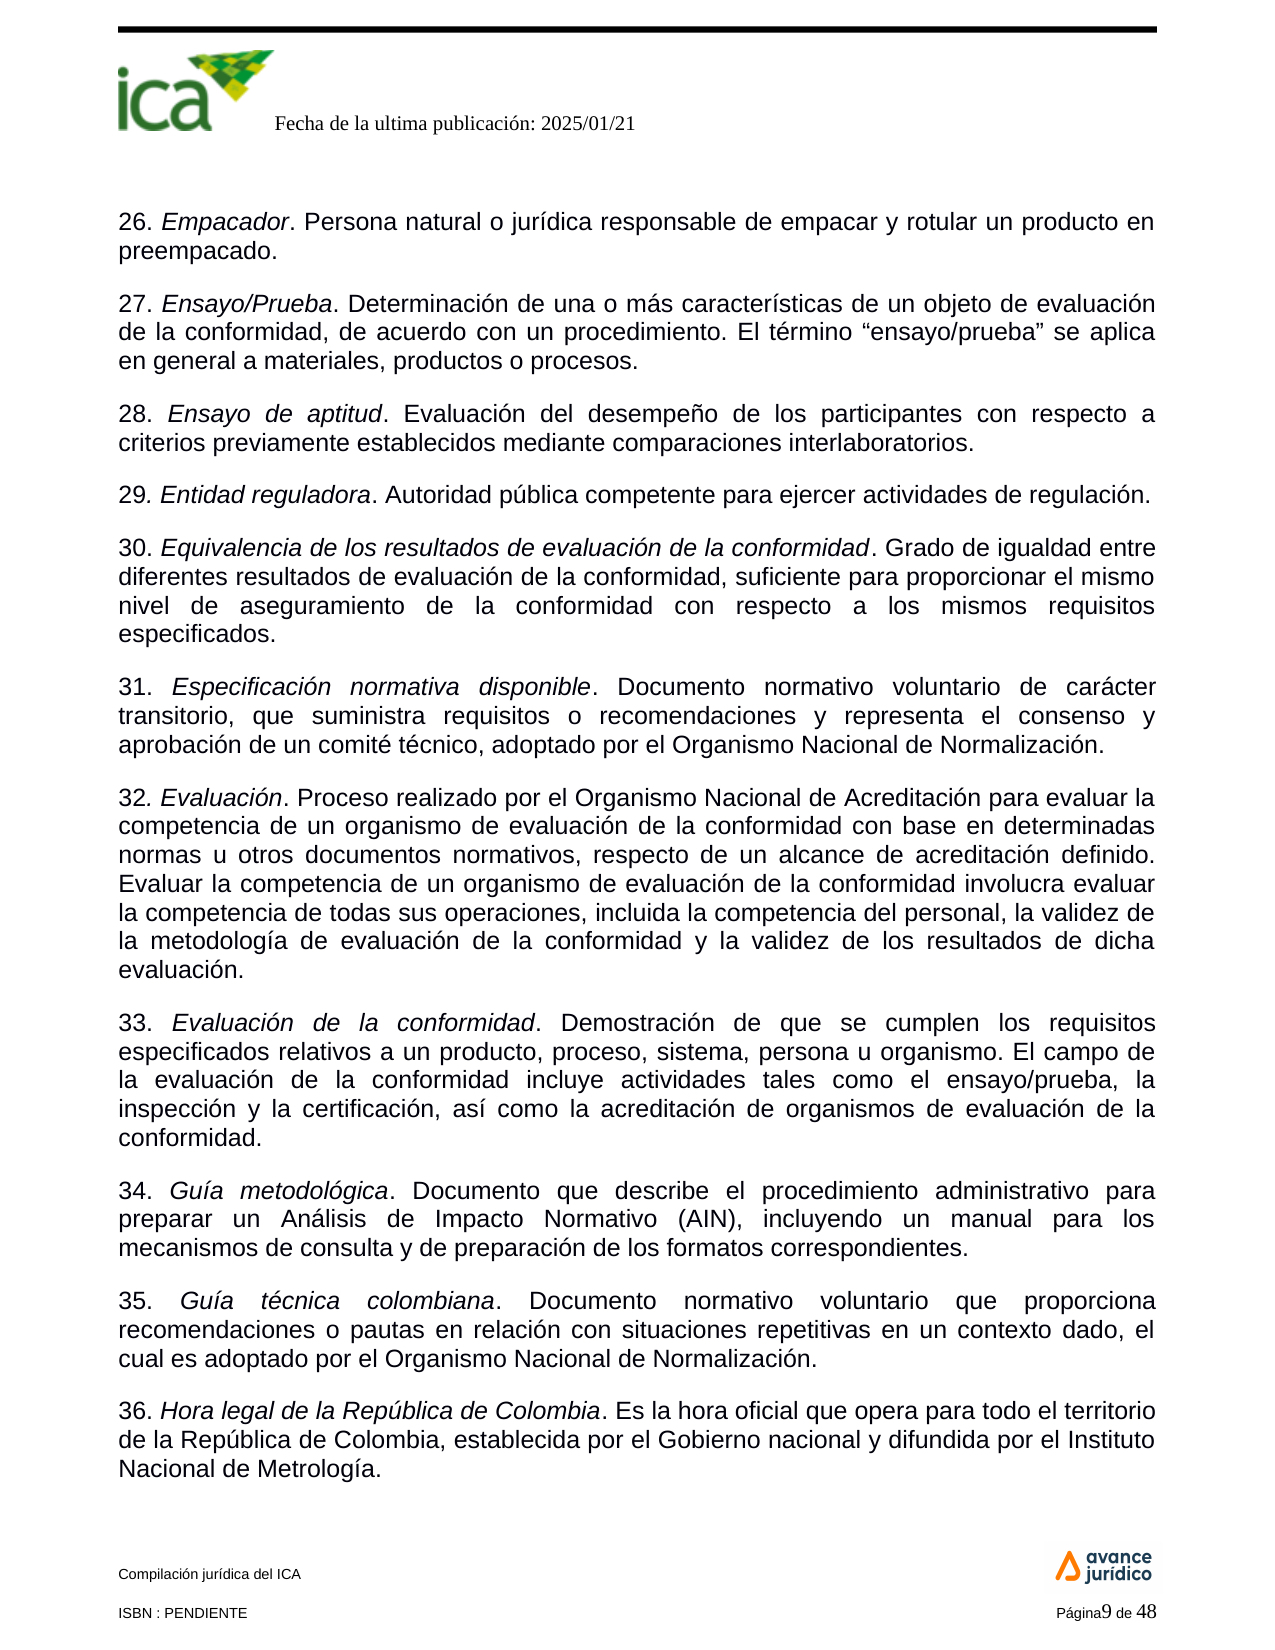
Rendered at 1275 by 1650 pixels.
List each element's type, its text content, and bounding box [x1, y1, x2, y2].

text 36. Hora legal de la República de Colombia. Es la hora oficial que opera para todo el territorio de la República de Colombia, establecida por el Gobierno nacional y difundida por el Instituto Nacional de Metrología. [118, 1396, 1157, 1483]
text 27. Ensayo/Prueba. Determinación de una o más características de un objeto de evaluación de la conformidad, de acuerdo con un procedimiento. El término “ensayo/prueba” se aplica en general a materiales, productos o procesos. [118, 288, 1157, 375]
text 32. Evaluación. Proceso realizado por el Organismo Nacional de Acreditación para evaluar la competencia de un organismo de evaluación de la conformidad con base en determinadas normas u otros documentos normativos, respecto de un alcance de acreditación definido. Evaluar la competencia de un organismo de evaluación de la conformidad involucra evaluar la competencia de todas sus operaciones, incluida la competencia del personal, la validez de la metodología de evaluación de la conformidad y la validez de los resultados de dicha evaluación. [118, 783, 1157, 984]
text 26. Empacador. Persona natural o jurídica responsable de empacar y rotular un producto en preempacado. [118, 207, 1157, 264]
text 34. Guía metodológica. Documento que describe el procedimiento administrativo para preparar un Análisis de Impacto Normativo (AIN), incluyendo un manual para los mecanismos de consulta y de preparación de los formatos correspondientes. [118, 1176, 1157, 1262]
text 30. Equivalencia de los resultados de evaluación de la conformidad. Grado de igualdad entre diferentes resultados de evaluación de la conformidad, suficiente para proporcionar el mismo nivel de aseguramiento de la conformidad con respecto a los mismos requisitos especificados. [118, 533, 1157, 648]
text 29. Entidad reguladora. Autoridad pública competente para ejercer actividades de regulación. [118, 480, 1157, 509]
text 31. Especificación normativa disponible. Documento normativo voluntario de carácter transitorio, que suministra requisitos o recomendaciones y representa el consenso y aprobación de un comité técnico, adoptado por el Organismo Nacional de Normalización. [118, 672, 1157, 758]
text 33. Evaluación de la conformidad. Demostración de que se cumplen los requisitos especificados relativos a un producto, proceso, sistema, persona u organismo. El campo de la evaluación de la conformidad incluye actividades tales como el ensayo/prueba, la inspección y la certificación, así como la acreditación de organismos de evaluación de la conformidad. [118, 1008, 1157, 1152]
text 28. Ensayo de aptitud. Evaluación del desempeño de los participantes con respecto a criterios previamente establecidos mediante comparaciones interlaboratorios. [118, 399, 1157, 456]
text 35. Guía técnica colombiana. Documento normativo voluntario que proporciona recomendaciones o pautas en relación con situaciones repetitivas en un contexto dado, el cual es adoptado por el Organismo Nacional de Normalización. [118, 1286, 1157, 1372]
